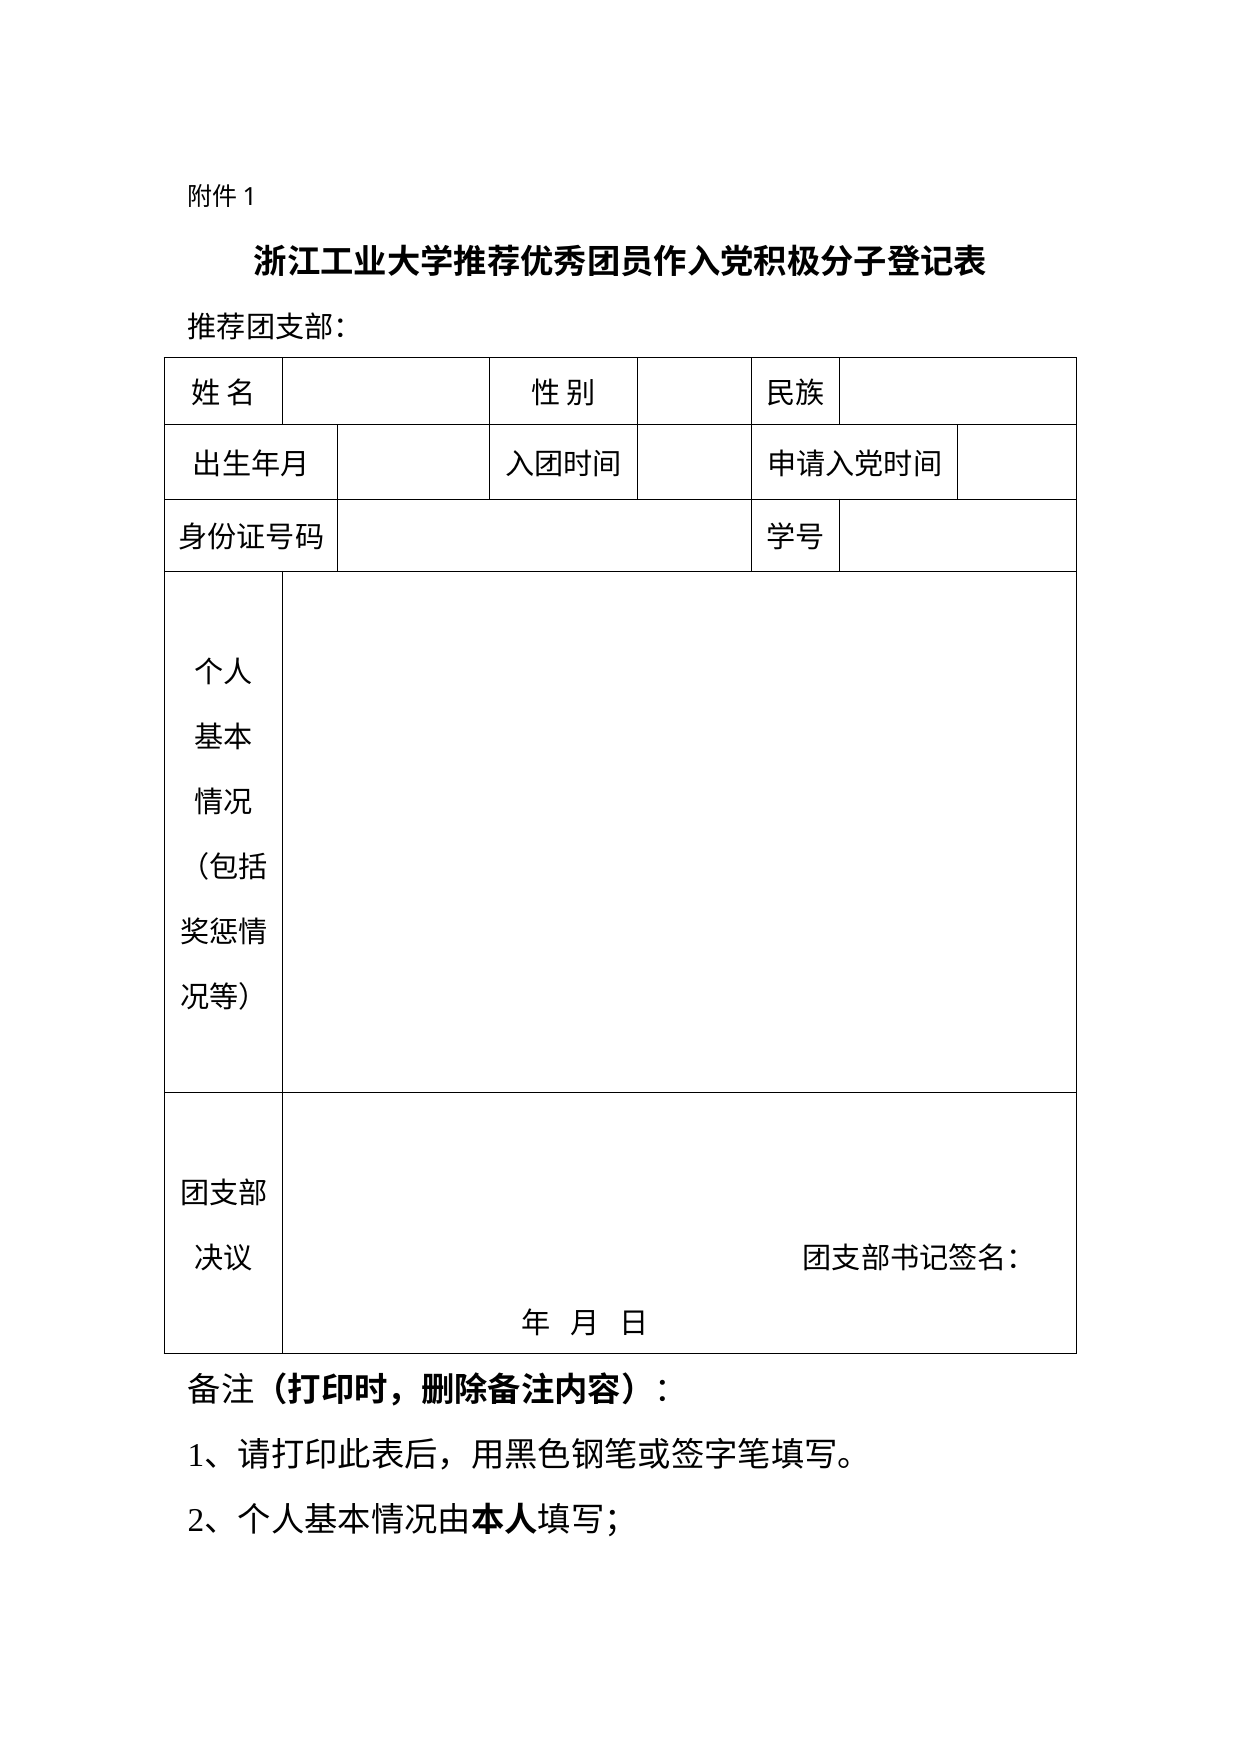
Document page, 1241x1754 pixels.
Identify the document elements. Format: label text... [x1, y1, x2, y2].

table_header 民族 [752, 358, 839, 424]
table_cell 入团时间 [490, 425, 637, 498]
text 2、个人基本情况由本人填写； [187, 1484, 1053, 1549]
table_cell 学号 [752, 500, 839, 571]
table_cell [338, 425, 489, 498]
table_cell [840, 500, 1076, 571]
table_header [638, 358, 751, 424]
table_cell 团支部书记签名： 年 月 日 [283, 1093, 1076, 1353]
table_cell 个人 基本 情况（包括奖惩情况等） [165, 572, 282, 1092]
table_cell 团支部决议 [165, 1093, 282, 1353]
table_cell 申请入党时间 [752, 425, 957, 498]
text 推荐团支部： [187, 292, 1139, 357]
table_header [840, 358, 1076, 424]
table_cell [338, 500, 751, 571]
text 备注（打印时，删除备注内容）： [187, 1354, 1053, 1419]
text 1、请打印此表后，用黑色钢笔或签字笔填写。 [187, 1419, 1053, 1484]
table_header 姓 名 [165, 358, 282, 424]
table_cell [958, 425, 1076, 498]
table_cell [638, 425, 751, 498]
table_cell 身份证号码 [165, 500, 337, 571]
text 附件1 [187, 162, 1053, 227]
table_cell [283, 572, 1076, 1092]
table_header 性 别 [490, 358, 637, 424]
table_header [283, 358, 489, 424]
table_cell 出生年月 [165, 425, 337, 498]
text 浙江工业大学推荐优秀团员作入党积极分子登记表 [187, 227, 1053, 292]
